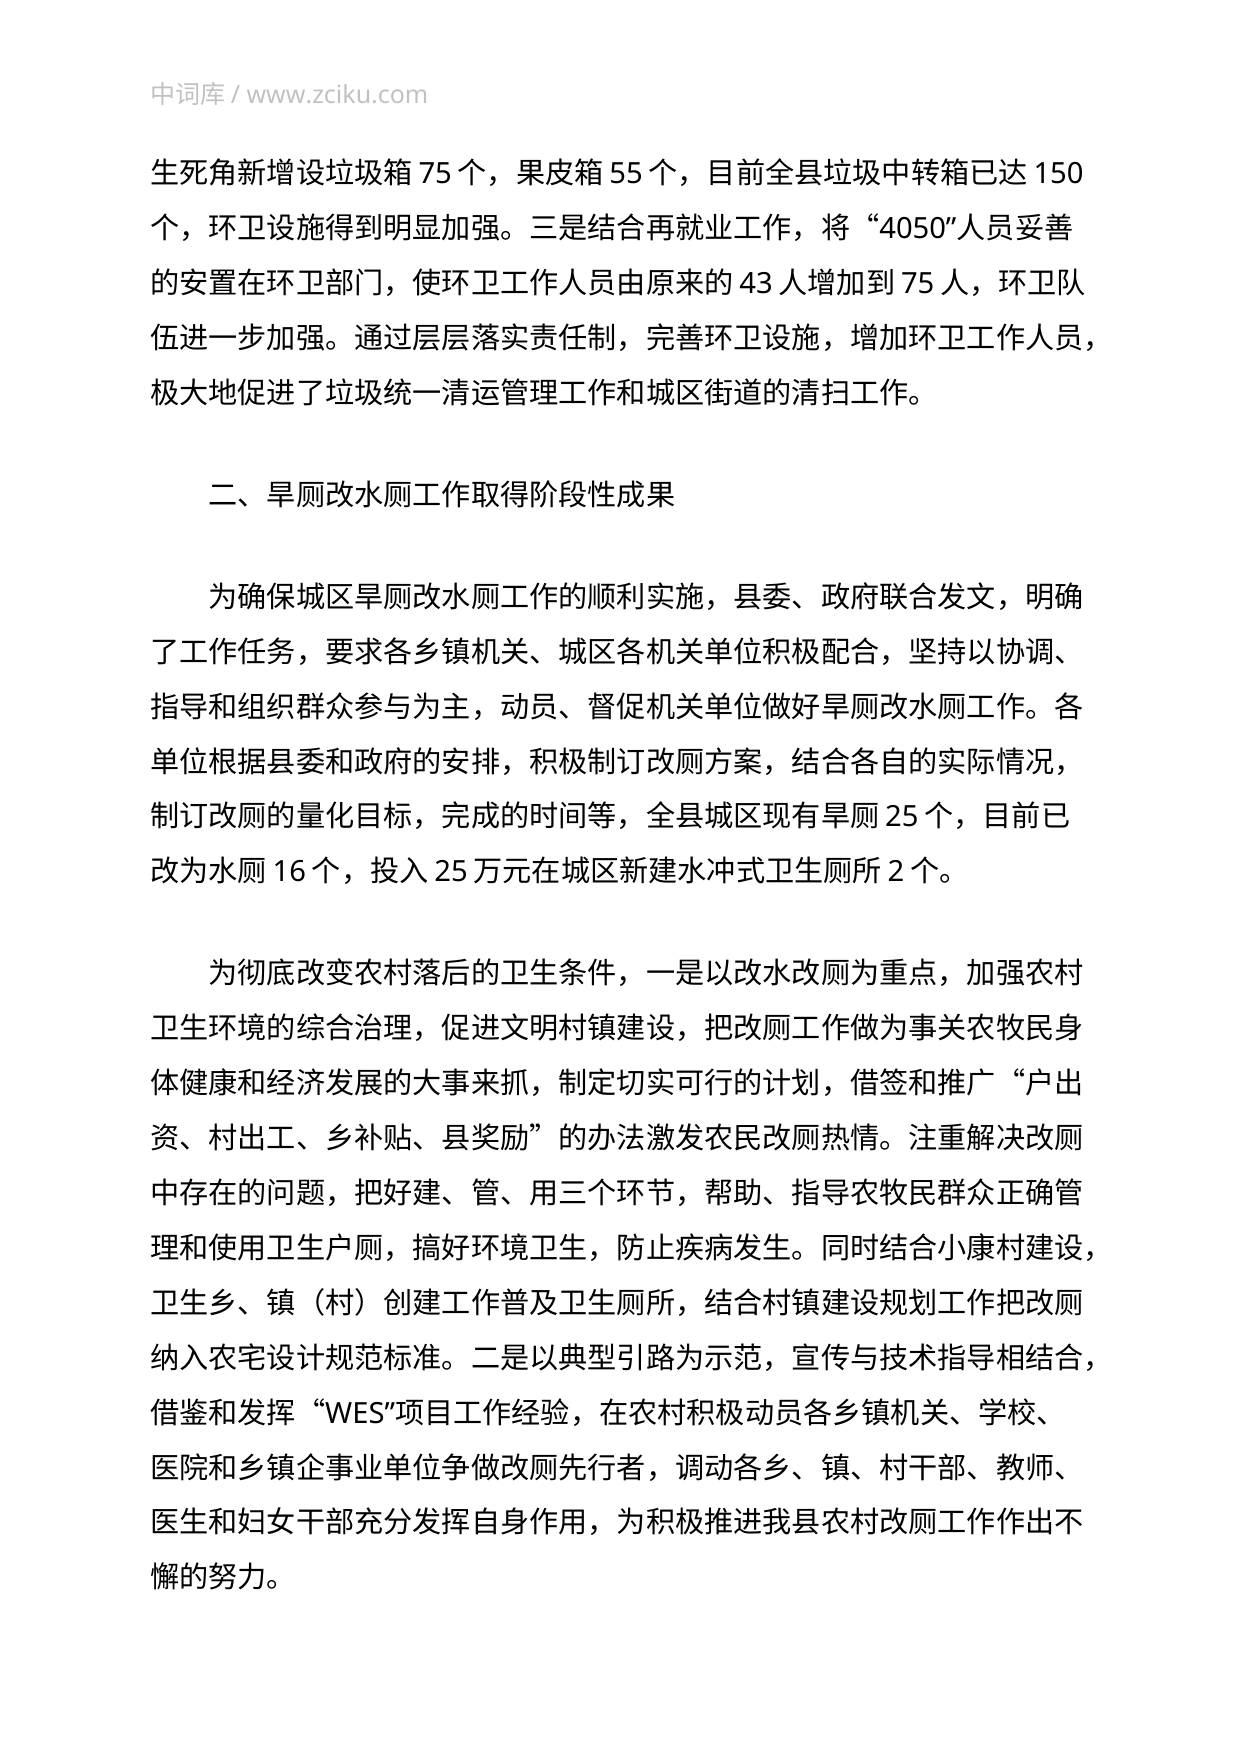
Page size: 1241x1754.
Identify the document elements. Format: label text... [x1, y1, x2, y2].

text 二、旱厕改水厕工作取得阶段性成果 [150, 472, 1090, 514]
text 为彻底改变农村落后的卫生条件，一是以改水改厕为重点，加强农村卫生环境的综合治理，促进文明村镇建设，把改厕工作做为事关农牧民身体健康和经济发展的大事来抓，制定切实可行的计划，借签和推广“户出资、村出工、乡补贴、县奖励”的办法激发农民改厕热情。注重解决改厕中存在的问题，把好建、管、用三个环节，帮助、指导农牧民群众正确管理和使用卫生户厕，搞好环境卫生，防止疾病发生。同时结合小康村建设，卫生乡、镇（村）创建工作普及卫生厕所，结合村镇建设规划工作把改厕纳入农宅设计规范标准。二是以典型引路为示范，宣传与技术指导相结合，借鉴和发挥“WES”项目工作经验，在农村积极动员各乡镇机关、学校、医院和乡镇企事业单位争做改厕先行者，调动各乡、镇、村干部、教师、医生和妇女干部充分发挥自身作用，为积极推进我县农村改厕工作作出不懈的努力。 [150, 950, 1090, 1596]
text 为确保城区旱厕改水厕工作的顺利实施，县委、政府联合发文，明确了工作任务，要求各乡镇机关、城区各机关单位积极配合，坚持以协调、指导和组织群众参与为主，动员、督促机关单位做好旱厕改水厕工作。各单位根据县委和政府的安排，积极制订改厕方案，结合各自的实际情况，制订改厕的量化目标，完成的时间等，全县城区现有旱厕25个，目前已改为水厕16个，投入25万元在城区新建水冲式卫生厕所2个。 [150, 573, 1090, 890]
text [150, 150, 1090, 412]
